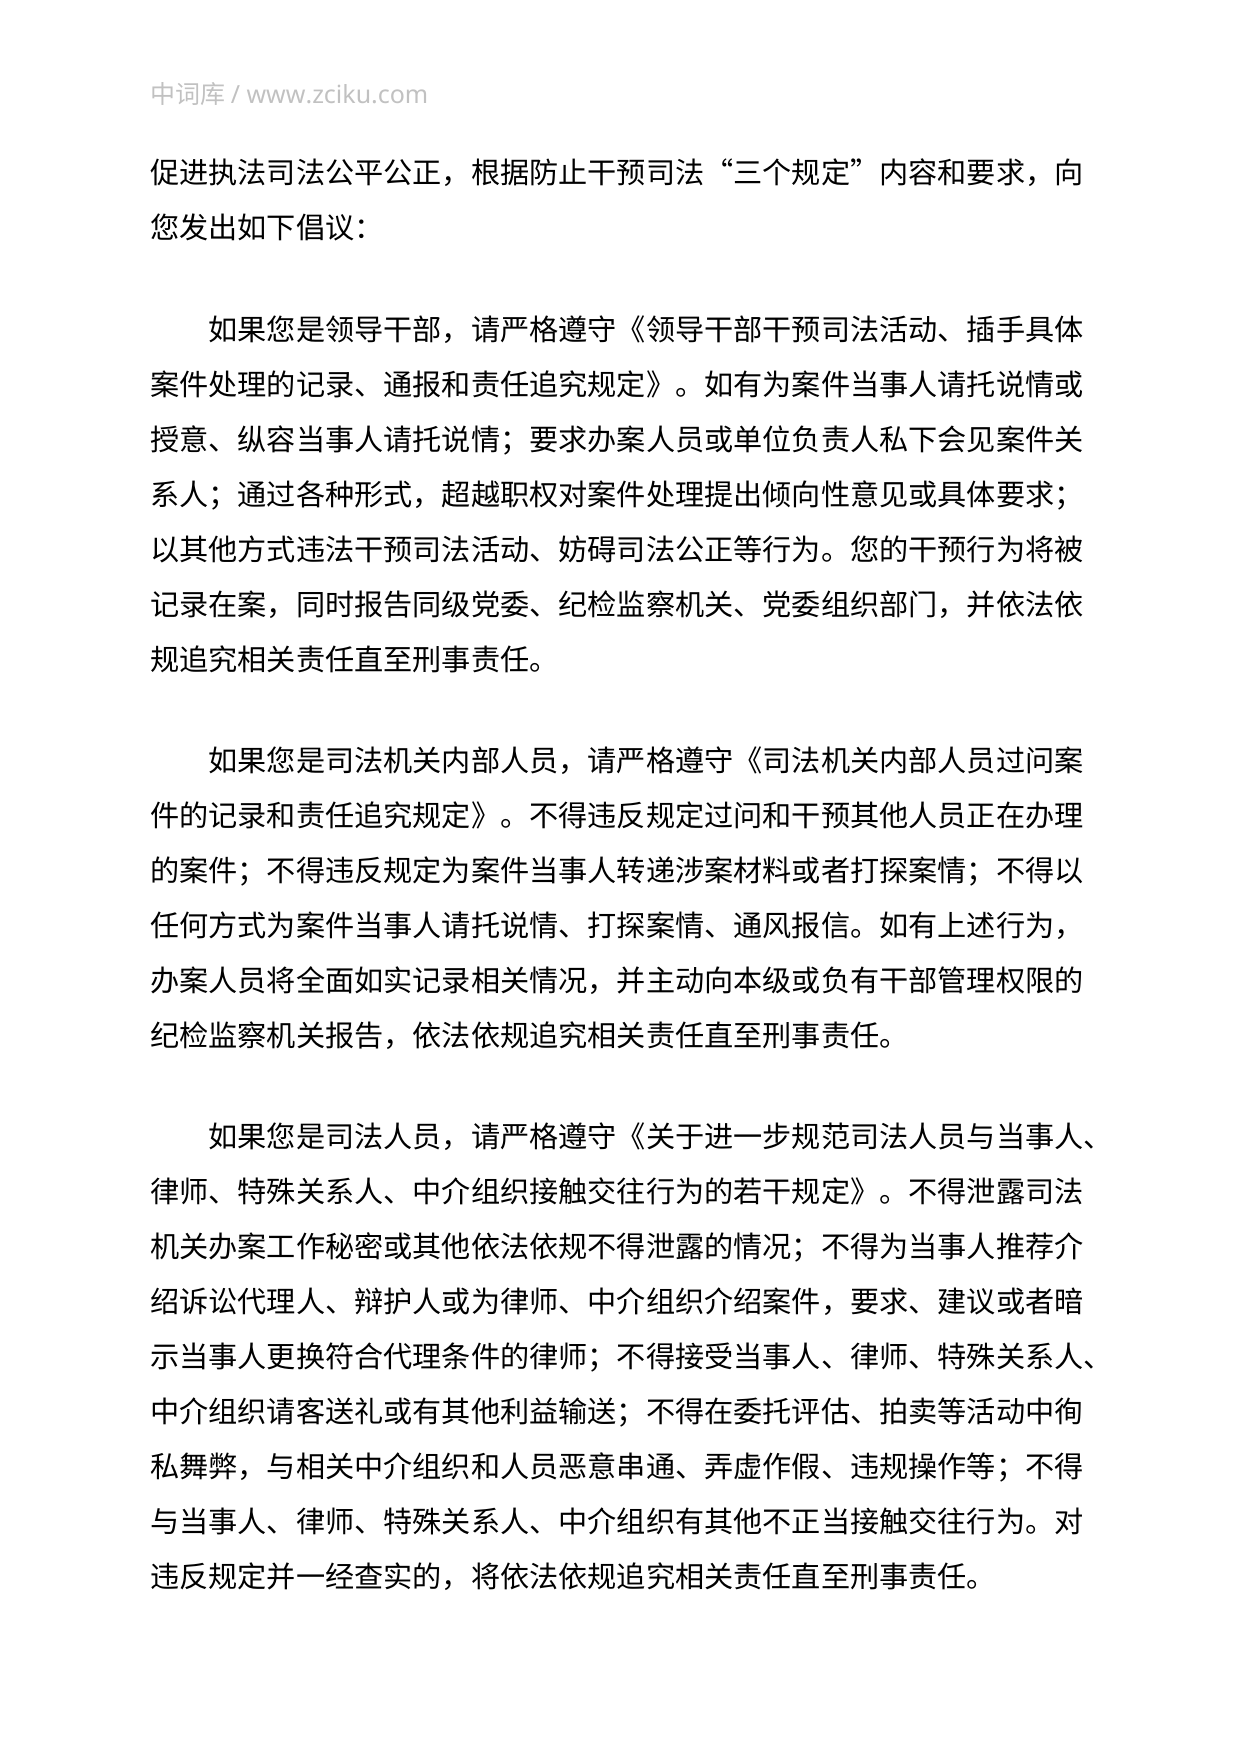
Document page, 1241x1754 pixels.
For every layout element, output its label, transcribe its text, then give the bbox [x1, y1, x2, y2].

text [150, 150, 1090, 247]
text 如果您是司法机关内部人员，请严格遵守《司法机关内部人员过问案件的记录和责任追究规定》。不得违反规定过问和干预其他人员正在办理的案件；不得违反规定为案件当事人转递涉案材料或者打探案情；不得以任何方式为案件当事人请托说情、打探案情、通风报信。如有上述行为，办案人员将全面如实记录相关情况，并主动向本级或负有干部管理权限的纪检监察机关报告，依法依规追究相关责任直至刑事责任。 [150, 738, 1090, 1054]
text 如果您是司法人员，请严格遵守《关于进一步规范司法人员与当事人、律师、特殊关系人、中介组织接触交往行为的若干规定》。不得泄露司法机关办案工作秘密或其他依法依规不得泄露的情况；不得为当事人推荐介绍诉讼代理人、辩护人或为律师、中介组织介绍案件，要求、建议或者暗示当事人更换符合代理条件的律师；不得接受当事人、律师、特殊关系人、中介组织请客送礼或有其他利益输送；不得在委托评估、拍卖等活动中徇私舞弊，与相关中介组织和人员恶意串通、弄虚作假、违规操作等；不得与当事人、律师、特殊关系人、中介组织有其他不正当接触交往行为。对违反规定并一经查实的，将依法依规追究相关责任直至刑事责任。 [150, 1114, 1090, 1596]
text 如果您是领导干部，请严格遵守《领导干部干预司法活动、插手具体案件处理的记录、通报和责任追究规定》。如有为案件当事人请托说情或授意、纵容当事人请托说情；要求办案人员或单位负责人私下会见案件关系人；通过各种形式，超越职权对案件处理提出倾向性意见或具体要求；以其他方式违法干预司法活动、妨碍司法公正等行为。您的干预行为将被记录在案，同时报告同级党委、纪检监察机关、党委组织部门，并依法依规追究相关责任直至刑事责任。 [150, 307, 1090, 678]
